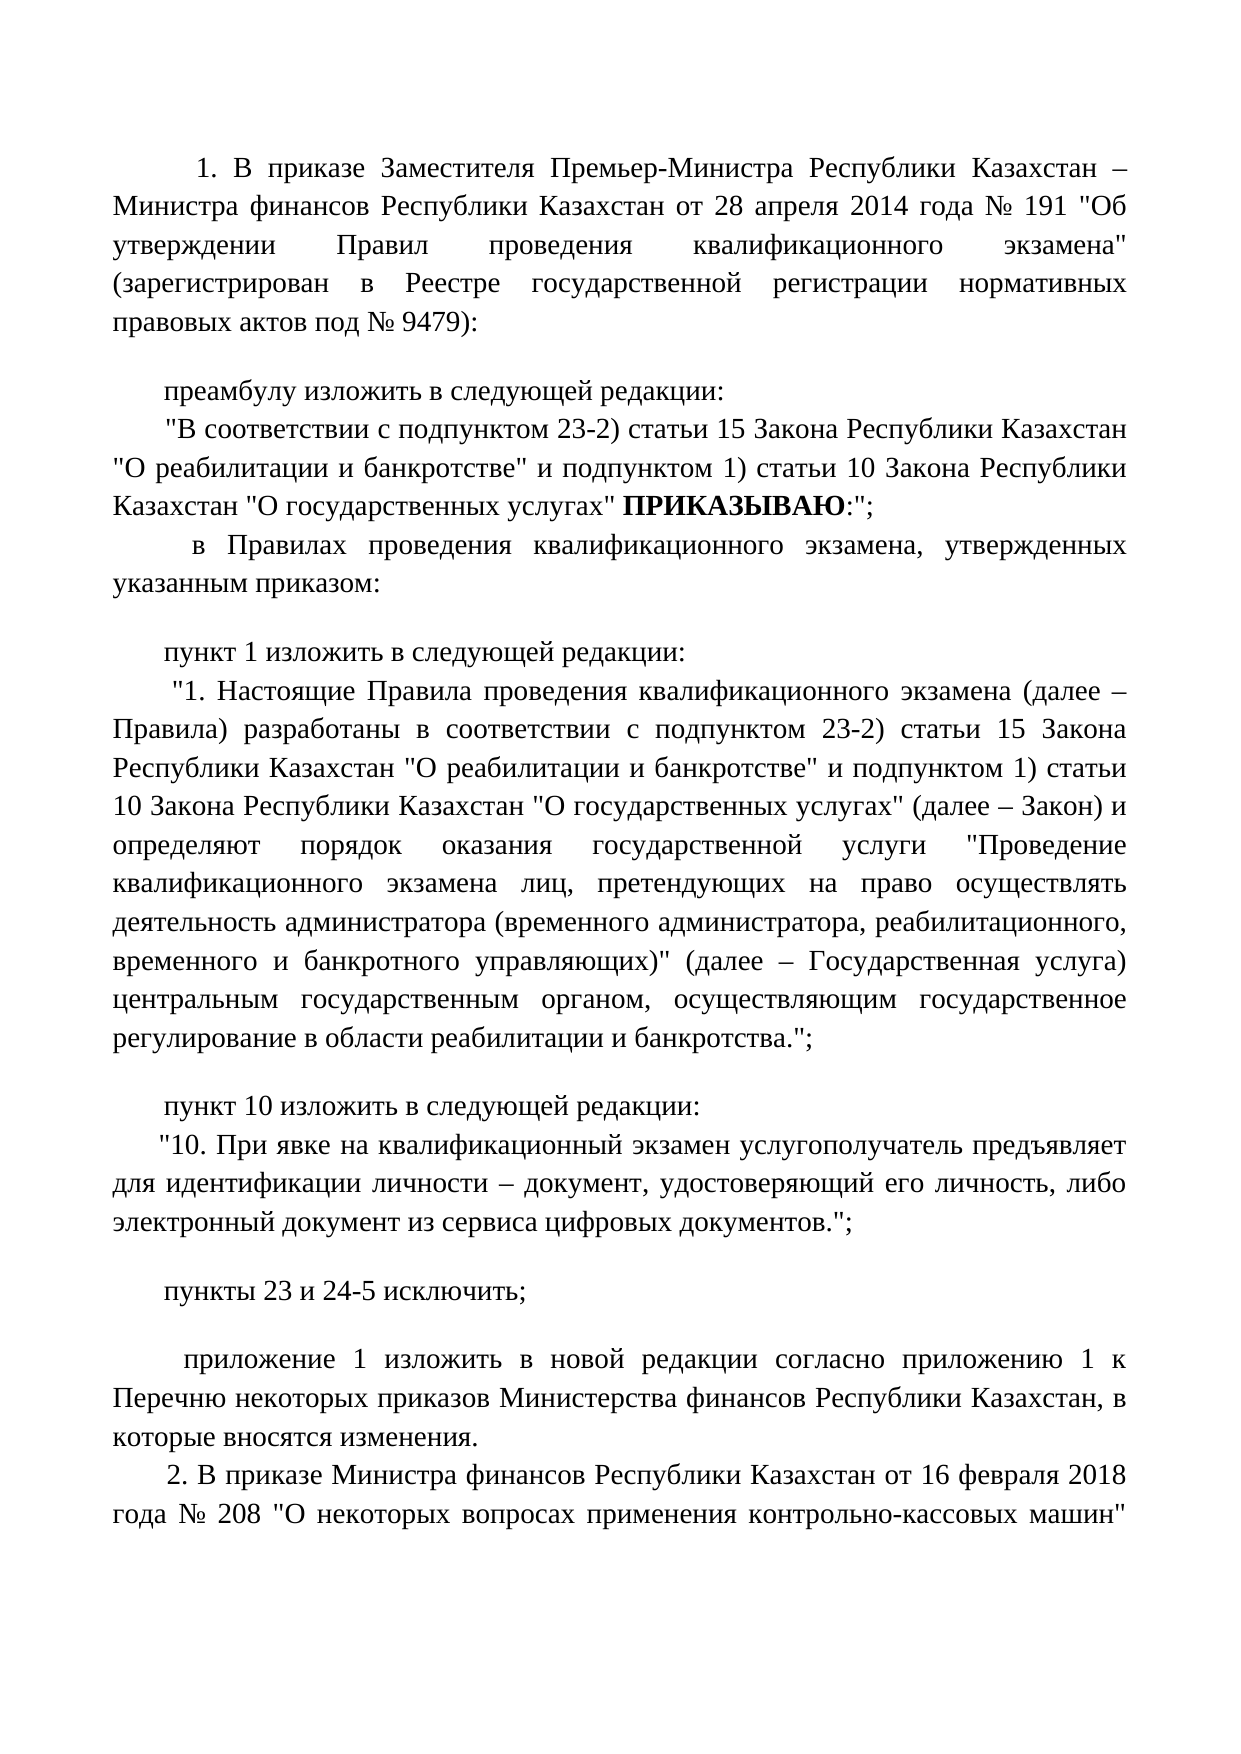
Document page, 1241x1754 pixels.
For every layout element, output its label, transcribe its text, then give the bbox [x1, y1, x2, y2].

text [112, 1457, 1128, 1529]
text "10. При явке на квалификационный экзамен услугополучатель предъявляет для идентификации личности – документ, удостоверяющий его личность, либо электронный документ из сервиса цифровых документов."; [112, 1127, 1128, 1238]
text преамбулу изложить в следующей редакции: [112, 373, 1128, 406]
text в Правилах проведения квалификационного экзамена, утвержденных указанным приказом: [112, 527, 1128, 599]
text "1. Настоящие Правила проведения квалификационного экзамена (далее – Правила) разработаны в соответствии с подпунктом 23-2) статьи 15 Закона Республики Казахстан "О реабилитации и банкротстве" и подпунктом 1) статьи 10 Закона Республики Казахстан "О государственных услугах" (далее – Закон) и определяют порядок оказания государственной услуги "Проведение квалификационного экзамена лиц, претендующих на право осуществлять деятельность администратора (временного администратора, реабилитационного, временного и банкротного управляющих)" (далее – Государственная услуга) центральным государственным органом, осуществляющим государственное регулирование в области реабилитации и банкротства."; [112, 673, 1128, 1053]
text пункты 23 и 24-5 исключить; [112, 1273, 1128, 1306]
text 1. В приказе Заместителя Премьер-Министра Республики Казахстан – Министра финансов Республики Казахстан от 28 апреля 2014 года № 191 "Об утверждении Правил проведения квалификационного экзамена" (зарегистрирован в Реестре государственной регистрации нормативных правовых актов под № 9479): [112, 150, 1128, 338]
text пункт 10 изложить в следующей редакции: [112, 1088, 1128, 1122]
text пункт 1 изложить в следующей редакции: [112, 634, 1128, 668]
text приложение 1 изложить в новой редакции согласно приложению 1 к Перечню некоторых приказов Министерства финансов Республики Казахстан, в которые вносятся изменения. [112, 1342, 1128, 1452]
text "В соответствии с подпунктом 23-2) статьи 15 Закона Республики Казахстан "О реабилитации и банкротстве" и подпунктом 1) статьи 10 Закона Республики Казахстан "О государственных услугах" ПРИКАЗЫВАЮ:"; [112, 411, 1128, 522]
